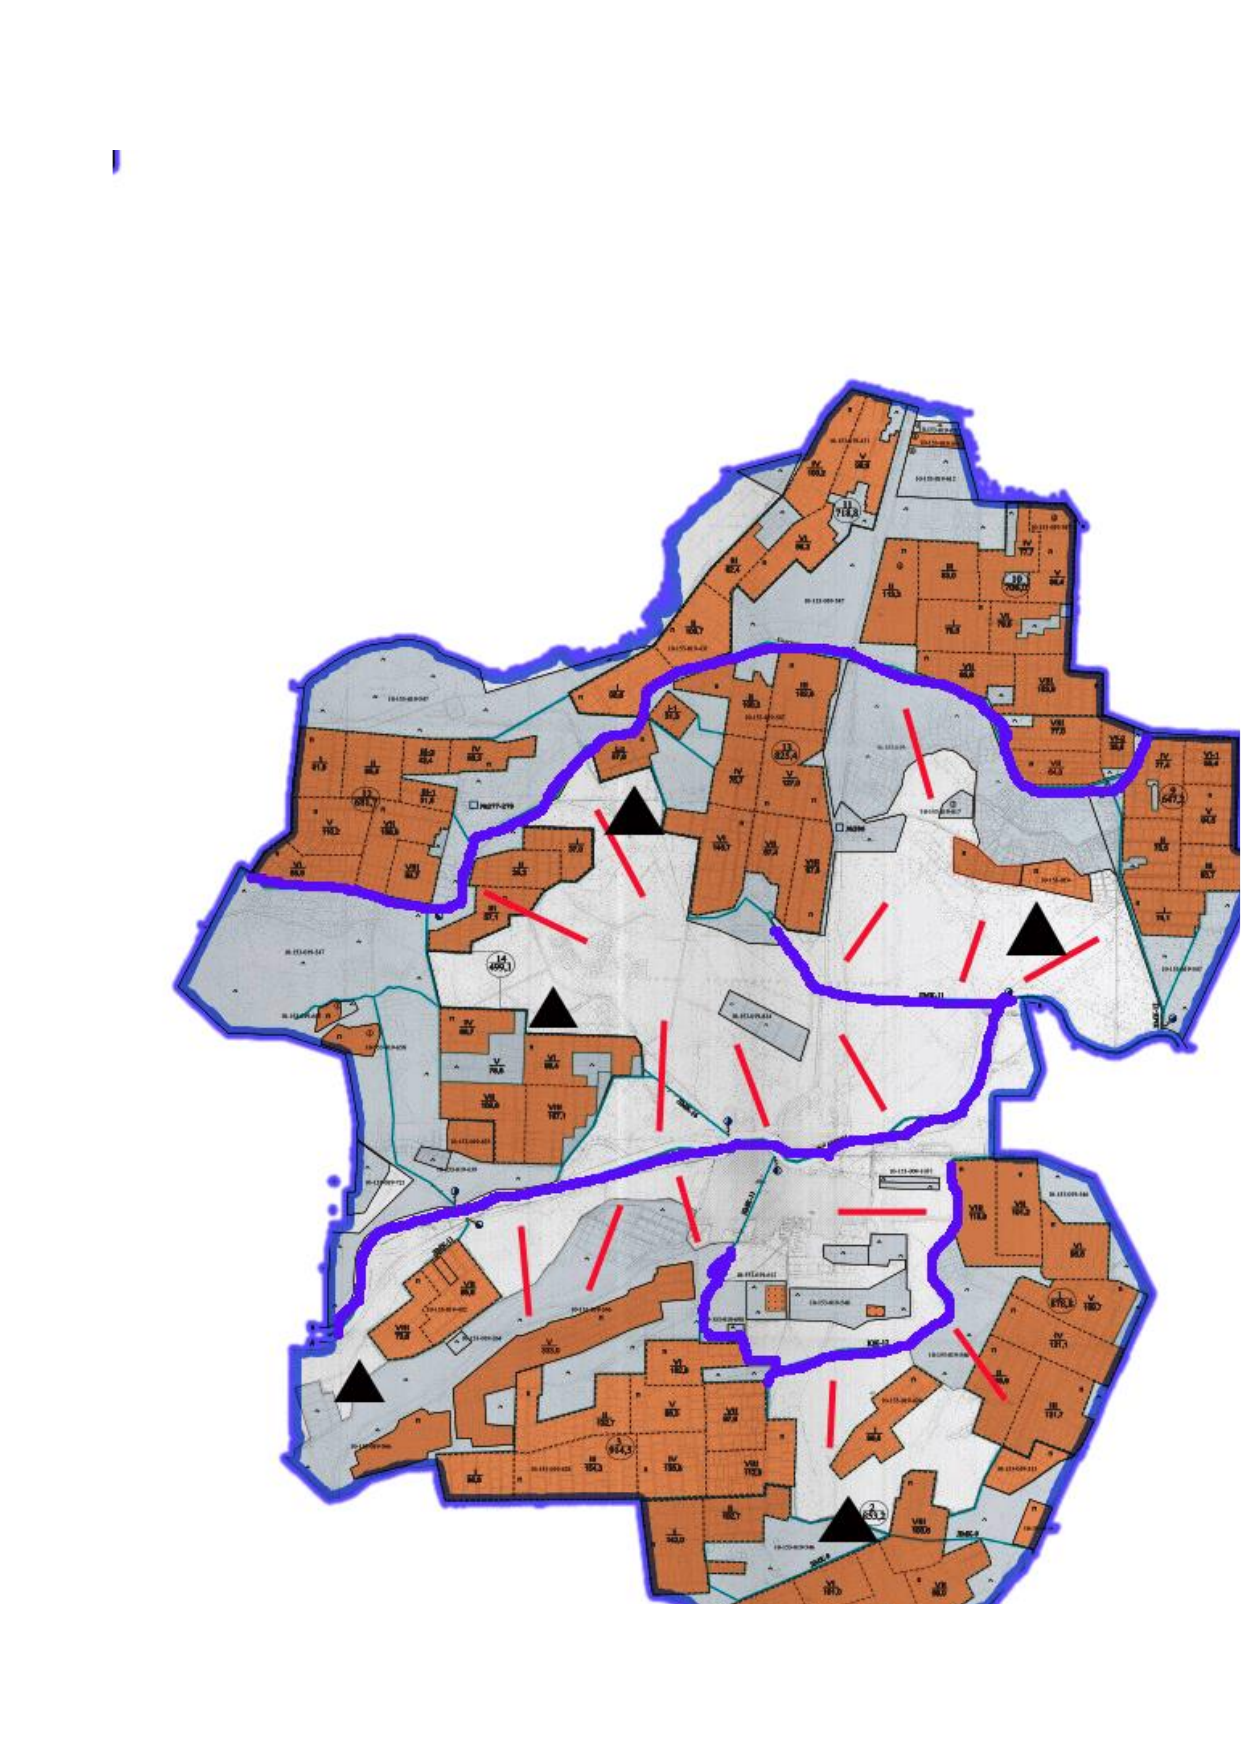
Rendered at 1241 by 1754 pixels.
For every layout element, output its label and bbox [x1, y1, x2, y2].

picture [112, 150, 1241, 1604]
